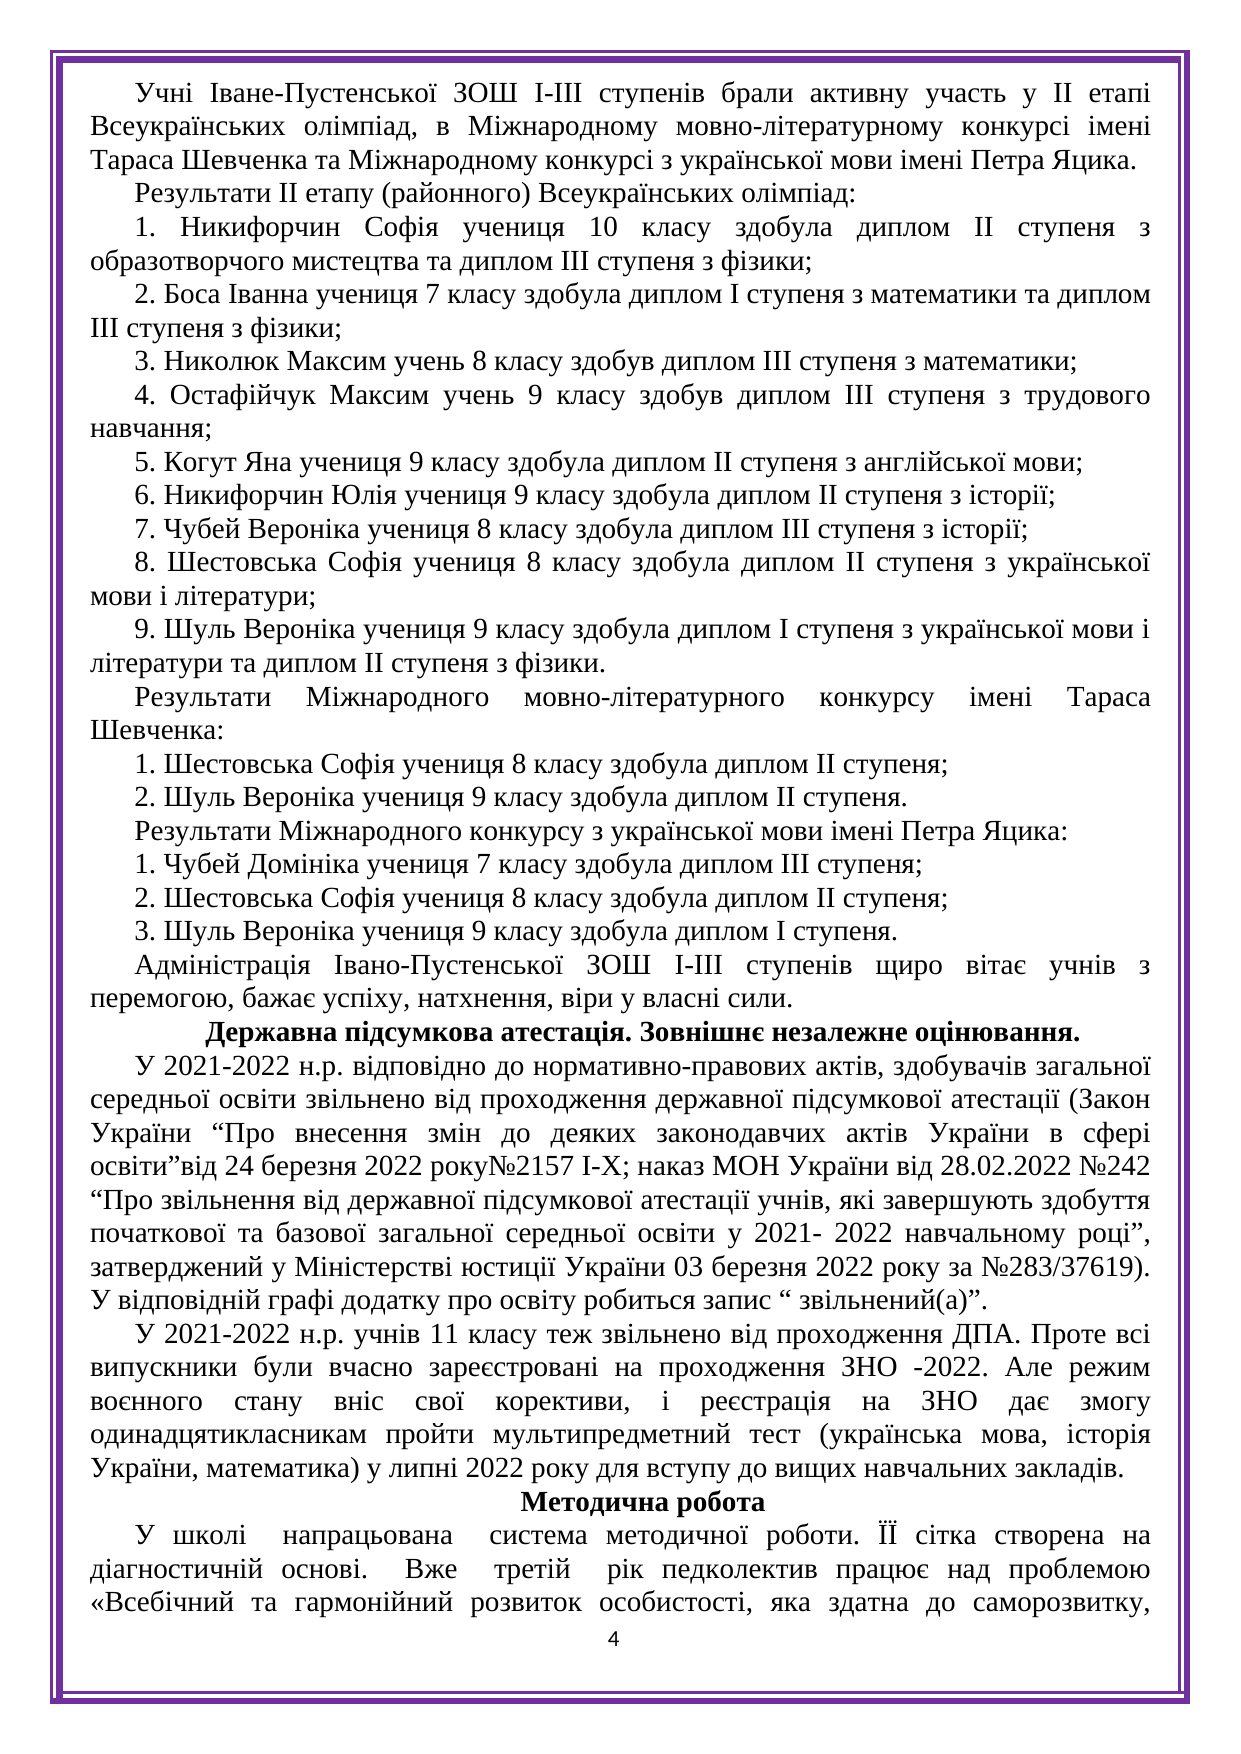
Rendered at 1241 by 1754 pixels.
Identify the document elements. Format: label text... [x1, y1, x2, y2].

text 1. Чубей Домініка учениця 7 класу здобула диплом ІІІ ступеня; [90, 846, 1152, 880]
text 3. Николюк Максим учень 8 класу здобув диплом ІІІ ступеня з математики; [90, 343, 1152, 377]
text Результати Міжнародного конкурсу з української мови імені Петра Яцика: [90, 813, 1152, 846]
text 7. Чубей Вероніка учениця 8 класу здобула диплом ІІІ ступеня з історії; [90, 511, 1152, 544]
text 1. Шестовська Софія учениця 8 класу здобула диплом ІІ ступеня; [90, 746, 1152, 779]
text У 2021-2022 н.р. відповідно до нормативно-правових актів, здобувачів загальної середньої освіти звільнено від проходження державної підсумкової атестації (Закон України “Про внесення змін до деяких законодавчих актів України в сфері освіти”від 24 березня 2022 року№2157 І-Х; наказ МОН України від 28.02.2022 №242 “Про звільнення від державної підсумкової атестації учнів, які завершують здобуття початкової та базової загальної середньої освіти у 2021- 2022 навчальному році”, затверджений у Міністерстві юстиції України 03 березня 2022 року за №283/37619). У відповідній графі додатку про освіту робиться запис “ звільнений(а)”. [90, 1048, 1152, 1316]
text 3. Шуль Вероніка учениця 9 класу здобула диплом І ступеня. [90, 913, 1152, 947]
text 1. Никифорчин Софія учениця 10 класу здобула диплом ІІ ступеня з образотворчого мистецтва та диплом ІІІ ступеня з фізики; [90, 209, 1152, 276]
text Учні Іване-Пустенської ЗОШ І-ІІІ ступенів брали активну участь у ІІ етапі Всеукраїнських олімпіад, в Міжнародному мовно-літературному конкурсі імені Тараса Шевченка та Міжнародному конкурсі з української мови імені Петра Яцика. [90, 75, 1152, 176]
text Адміністрація Івано-Пустенської ЗОШ І-ІІІ ступенів щиро вітає учнів з перемогою, бажає успіху, натхнення, віри у власні сили. [90, 947, 1152, 1014]
text 2. Боса Іванна учениця 7 класу здобула диплом І ступеня з математики та диплом ІІІ ступеня з фізики; [90, 276, 1152, 343]
text 6. Никифорчин Юлія учениця 9 класу здобула диплом ІІ ступеня з історії; [90, 477, 1152, 511]
text Методична робота [90, 1484, 1152, 1517]
text 5. Когут Яна учениця 9 класу здобула диплом ІІ ступеня з англійської мови; [90, 444, 1152, 477]
text 2. Шуль Вероніка учениця 9 класу здобула диплом ІІ ступеня. [90, 779, 1152, 813]
text 4. Остафійчук Максим учень 9 класу здобув диплом ІІІ ступеня з трудового навчання; [90, 377, 1152, 444]
text Державна підсумкова атестація. Зовнішнє незалежне оцінювання. [90, 1014, 1152, 1048]
text 9. Шуль Вероніка учениця 9 класу здобула диплом І ступеня з української мови і літератури та диплом ІІ ступеня з фізики. [90, 612, 1152, 679]
text Результати Міжнародного мовно-літературного конкурсу імені Тараса Шевченка: [90, 679, 1152, 746]
text 8. Шестовська Софія учениця 8 класу здобула диплом ІІ ступеня з української мови і літератури; [90, 544, 1152, 612]
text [90, 1517, 1152, 1618]
text Результати ІІ етапу (районного) Всеукраїнських олімпіад: [90, 176, 1152, 209]
text У 2021-2022 н.р. учнів 11 класу теж звільнено від проходження ДПА. Проте всі випускники були вчасно зареєстровані на проходження ЗНО -2022. Але режим воєнного стану вніс свої корективи, і реєстрація на ЗНО дає змогу одинадцятикласникам пройти мультипредметний тест (українська мова, історія України, математика) у липні 2022 року для вступу до вищих навчальних закладів. [90, 1316, 1152, 1484]
text 2. Шестовська Софія учениця 8 класу здобула диплом ІІ ступеня; [90, 880, 1152, 913]
